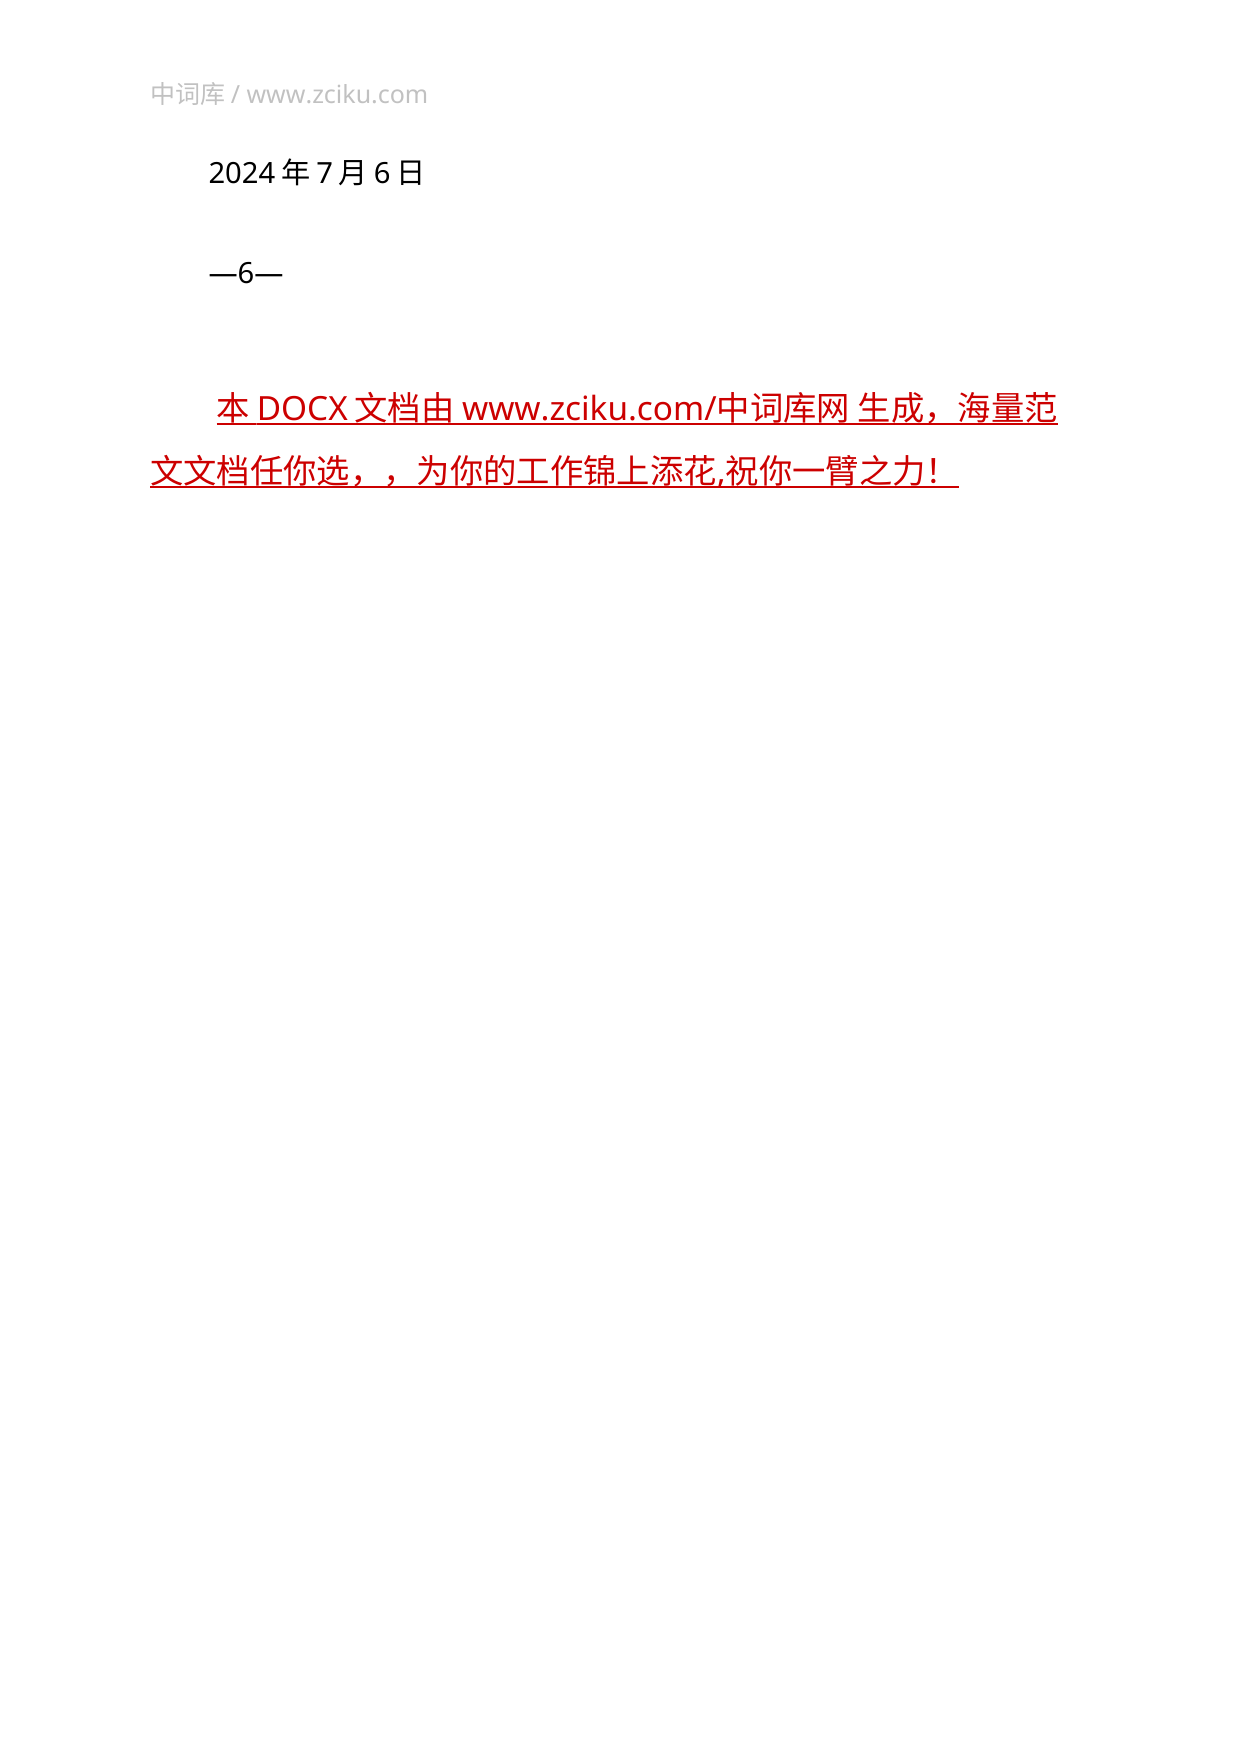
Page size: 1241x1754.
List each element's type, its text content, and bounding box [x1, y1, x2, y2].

text 2024年7月6日 [150, 150, 1090, 192]
text ―6― [150, 252, 1090, 292]
text 本DOCX文档由 www.zciku.com/中词库网 生成，海量范文文档任你选，，为你的工作锦上添花,祝你一臂之力！ [150, 382, 1090, 493]
